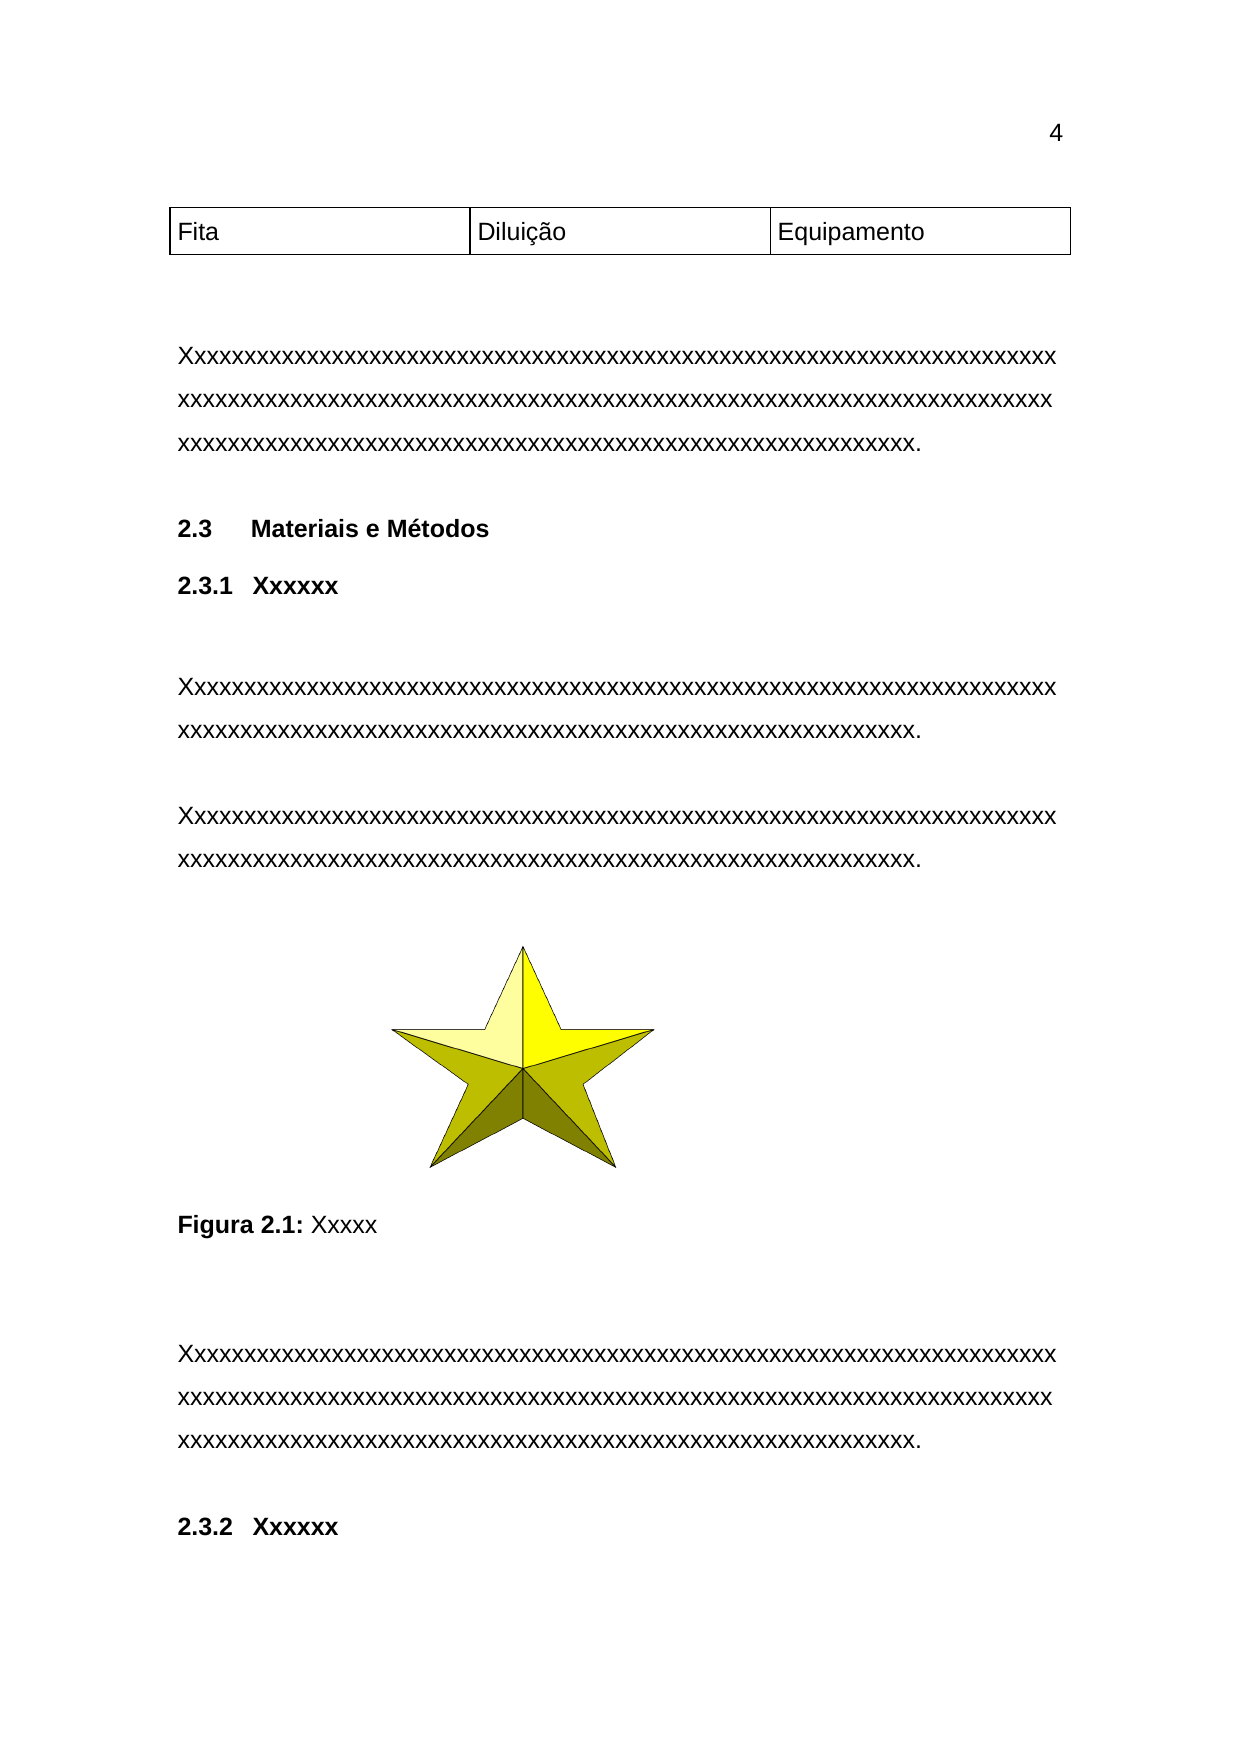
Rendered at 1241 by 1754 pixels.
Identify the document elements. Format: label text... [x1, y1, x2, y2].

table_cell Equipamento [771, 208, 1070, 254]
subtitle Xxxxxx [177, 1512, 1063, 1540]
subtitle Materiais e Métodos [177, 514, 1063, 543]
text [177, 298, 1063, 456]
subtitle Xxxxxx [177, 571, 1063, 600]
text Xxxxxxxxxxxxxxxxxxxxxxxxxxxxxxxxxxxxxxxxxxxxxxxxxxxxxxxxxxxxxxxxxxxxxxxxxxxxxxxxxxxxxxxxxxxxxxxxxxxxxxxxxxxxxxxxxxxxxxxxxxxxxxxxx. [177, 758, 1063, 873]
text Xxxxxxxxxxxxxxxxxxxxxxxxxxxxxxxxxxxxxxxxxxxxxxxxxxxxxxxxxxxxxxxxxxxxxxxxxxxxxxxxxxxxxxxxxxxxxxxxxxxxxxxxxxxxxxxxxxxxxxxxxxxxxxxxx. [177, 629, 1063, 744]
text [177, 1296, 1063, 1454]
table_cell Diluição [471, 208, 770, 254]
table_cell Fita [171, 208, 469, 254]
